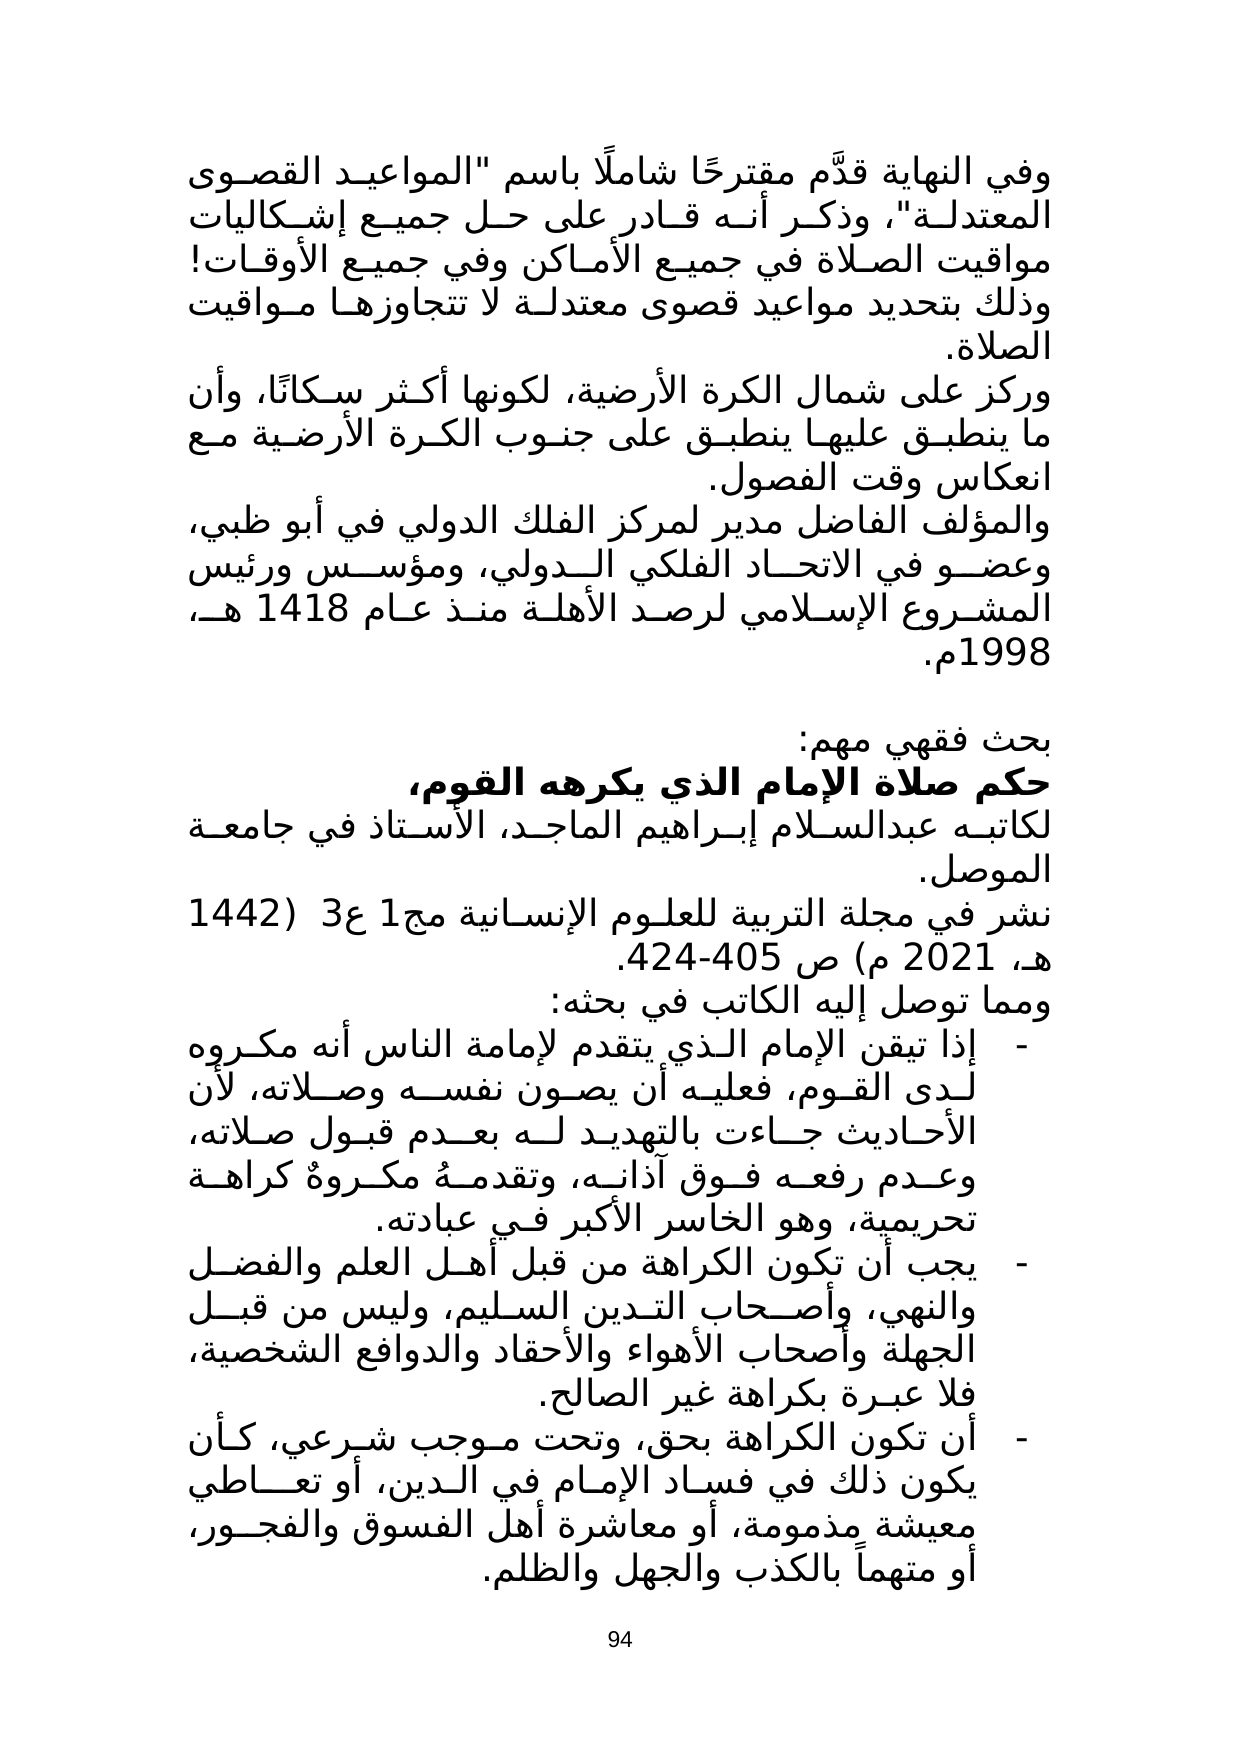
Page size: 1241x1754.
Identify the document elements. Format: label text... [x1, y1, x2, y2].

text حكم صلاة الإمام الذي يكرهه القوم، [187, 761, 1053, 804]
list أن تكون الكراهة بحق، وتحت موجب شرعي، كأن یكون ذلك في فساد الإمام في الدین، أو تعــاطي معیشة مذمومة، أو معاشرة أهل الفسوق والفجور، أو متهماً بالكذب والجهل والظلم. [187, 1415, 1015, 1590]
text وفي النهاية قدَّم مقترحًا شاملًا باسم "المواعيد القصوى المعتدلة"، وذكر أنه قادر على حل جميع إشكاليات مواقيت الصلاة في جميع الأماكن وفي جميع الأوقات! وذلك بتحديد مواعيد قصوى معتدلة لا تتجاوزها مواقيت الصلاة. [187, 150, 1053, 368]
text وركز على شمال الكرة الأرضية، لكونها أكثر سكانًا، وأن ما ينطبق عليها ينطبق على جنوب الكرة الأرضية مع انعكاس وقت الفصول. [187, 368, 1053, 499]
text نشر في مجلة التربية للعلوم الإنسانية مج1 ع3 (1442 هـ، 2021 م) ص 405-424. [187, 891, 1053, 979]
list إذا تیقن الإمام الـذي یتقدم لإمامة الناس أنه مكروه لدى القوم، فعلیه أن یصون نفسـه وصـلاته، لأن الأحادیث جـاءت بالتهدید لـه بعـدم قبول صلاته، وعدم رفعه فوق آذانه، وتقدمهُ مكروهٌ كراهة تحریمیة، وهو الخاسر الأكبر فـي عبادته. [187, 1022, 1015, 1241]
text والمؤلف الفاضل مدير لمركز الفلك الدولي في أبو ظبي، وعضو في الاتحاد الفلكي الدولي، ومؤسس ورئيس المشروع الإسلامي لرصد الأهلة منذ عام 1418 هـ، 1998م. [187, 499, 1053, 674]
text لكاتبه عبدالسلام إبراهيم الماجد، الأستاذ في جامعة الموصل. [187, 804, 1053, 891]
text ومما توصل إليه الكاتب في بحثه: [187, 979, 1053, 1022]
text بحث فقهي مهم: [187, 717, 1053, 761]
list يجب أن تكون الكراهة من قبل أهل العلم والفضل والنهي، وأصـحاب التدین السلیم، ولیس من قبـل الجهلة وأصحاب الأهواء والأحقاد والدوافع الشخصیة، فلا عبـرة بكراهة غیر الصالح. [187, 1241, 1015, 1415]
